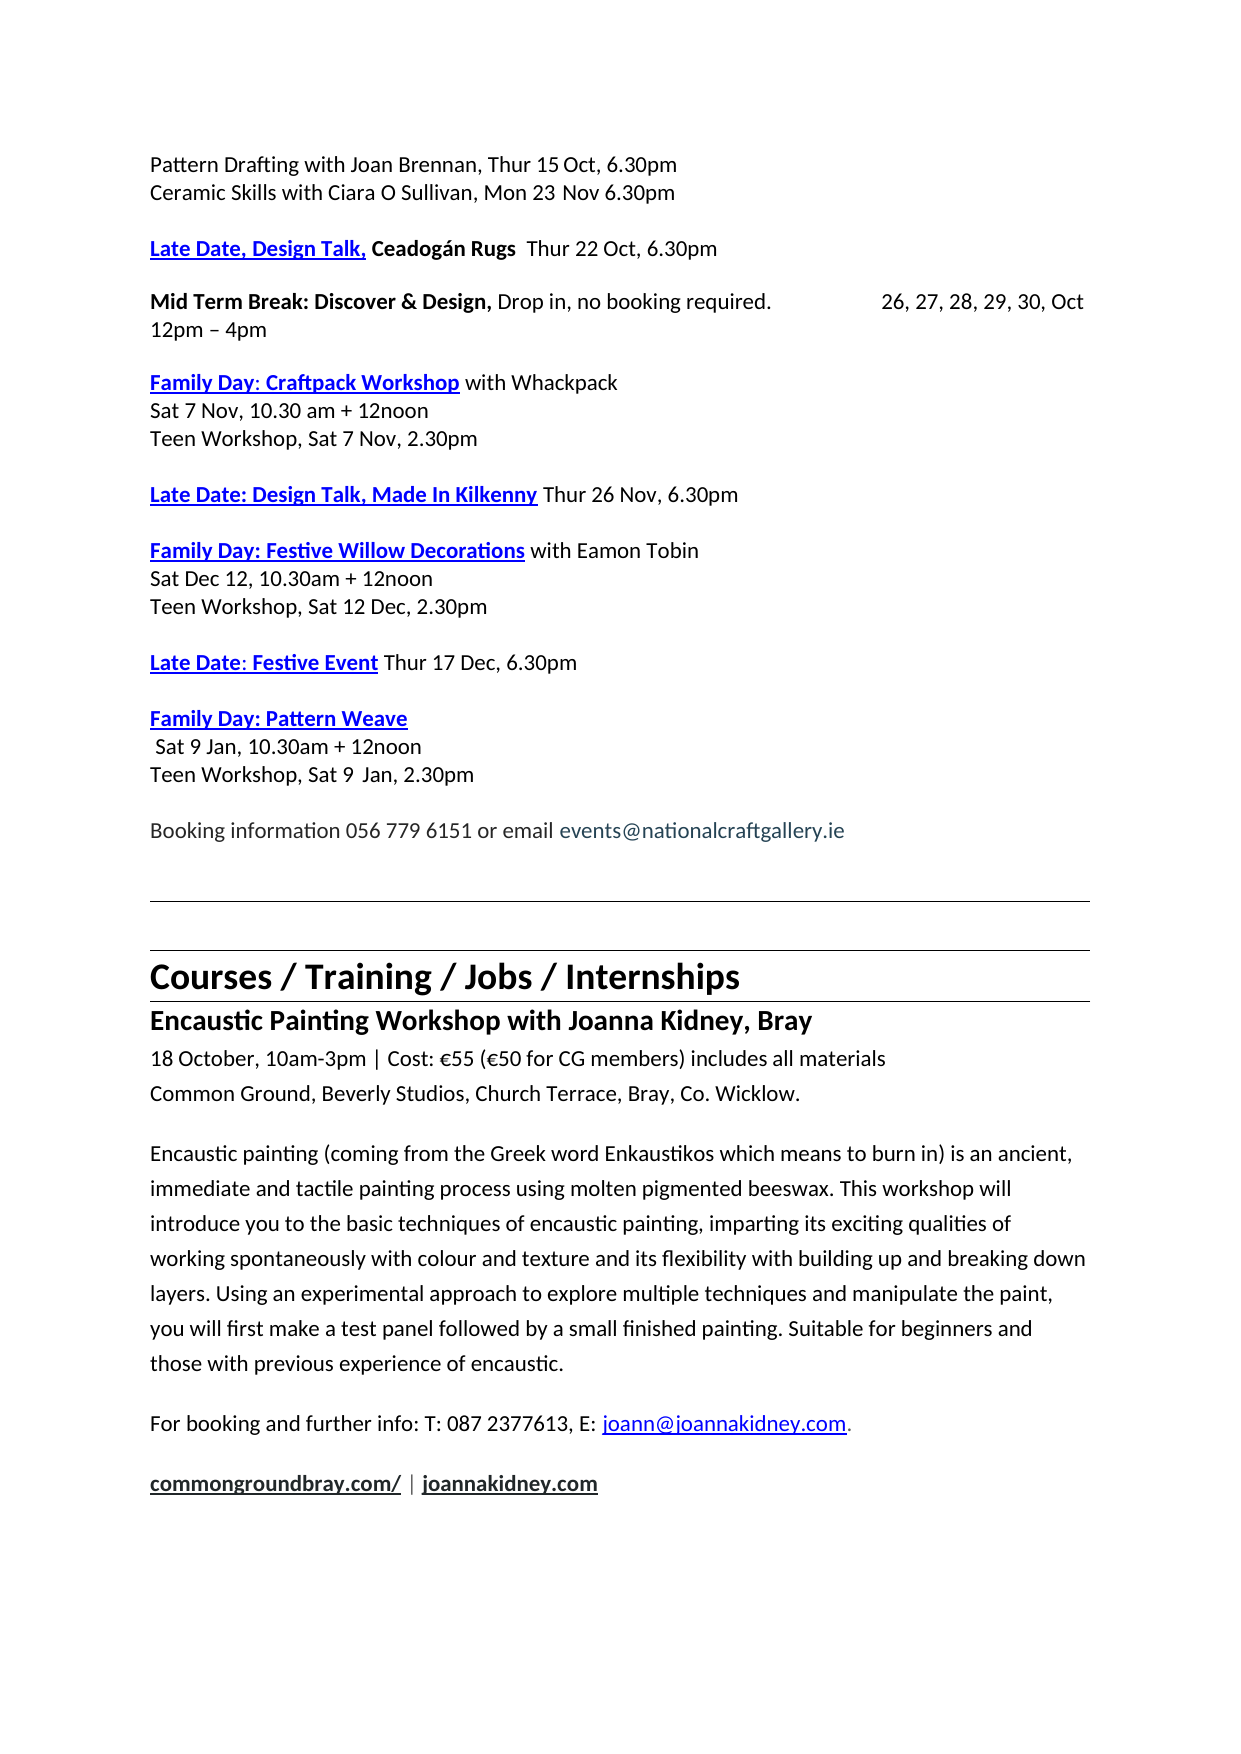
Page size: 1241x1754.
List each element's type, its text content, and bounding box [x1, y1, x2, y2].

text Family Day: Pattern Weave [150, 704, 1090, 732]
text Sat 7 Nov, 10.30 am + 12noon [150, 396, 1090, 424]
text Pattern Drafting with Joan Brennan, Thur 15 Oct, 6.30pm [150, 150, 1090, 178]
text Teen Workshop, Sat 7 Nov, 2.30pm [150, 424, 1090, 452]
text Ceramic Skills with Ciara O Sullivan, Mon 23 Nov 6.30pm [150, 178, 1090, 206]
text Late Date: Design Talk, Made In Kilkenny Thur 26 Nov, 6.30pm [150, 480, 1090, 508]
text commongroundbray.com/ | joannakidney.com [150, 1469, 1090, 1497]
text Teen Workshop, Sat 12 Dec, 2.30pm [150, 592, 1090, 620]
text Sat Dec 12, 10.30am + 12noon [150, 564, 1090, 592]
text Teen Workshop, Sat 9 Jan, 2.30pm [150, 760, 1090, 788]
text Family Day: Craftpack Workshop with Whackpack [150, 368, 1090, 396]
text Encaustic Painting Workshop with Joanna Kidney, Bray 18 October, 10am-3pm | Cost: €55 (€50 for CG members) includes all materials Common Ground, Beverly Studios, Church Terrace, Bray, Co. Wicklow. [150, 1002, 1090, 1107]
text Sat 9 Jan, 10.30am + 12noon [150, 732, 1090, 760]
text Late Date, Design Talk, Ceadogán Rugs Thur 22 Oct, 6.30pm [150, 234, 1090, 262]
text Late Date: Festive Event Thur 17 Dec, 6.30pm [150, 648, 1090, 676]
text Courses / Training / Jobs / Internships [150, 951, 1090, 1001]
text Family Day: Festive Willow Decorations with Eamon Tobin [150, 536, 1090, 564]
text Encaustic painting (coming from the Greek word Enkaustikos which means to burn in) is an ancient, immediate and tactile painting process using molten pigmented beeswax. This workshop will introduce you to the basic techniques of encaustic painting, imparting its exciting qualities of working spontaneously with colour and texture and its flexibility with building up and breaking down layers. Using an experimental approach to explore multiple techniques and manipulate the paint, you will first make a test panel followed by a small finished painting. Suitable for beginners and those with previous experience of encaustic. [150, 1139, 1090, 1377]
text Booking information 056 779 6151 or email events@nationalcraftgallery.ie [150, 816, 1090, 844]
text Mid Term Break: Discover & Design, Drop in, no booking required. 26, 27, 28, 29, 30, Oct 12pm – 4pm [150, 287, 1090, 343]
text For booking and further info: T: 087 2377613, E: joann@joannakidney.com. [150, 1409, 1090, 1437]
